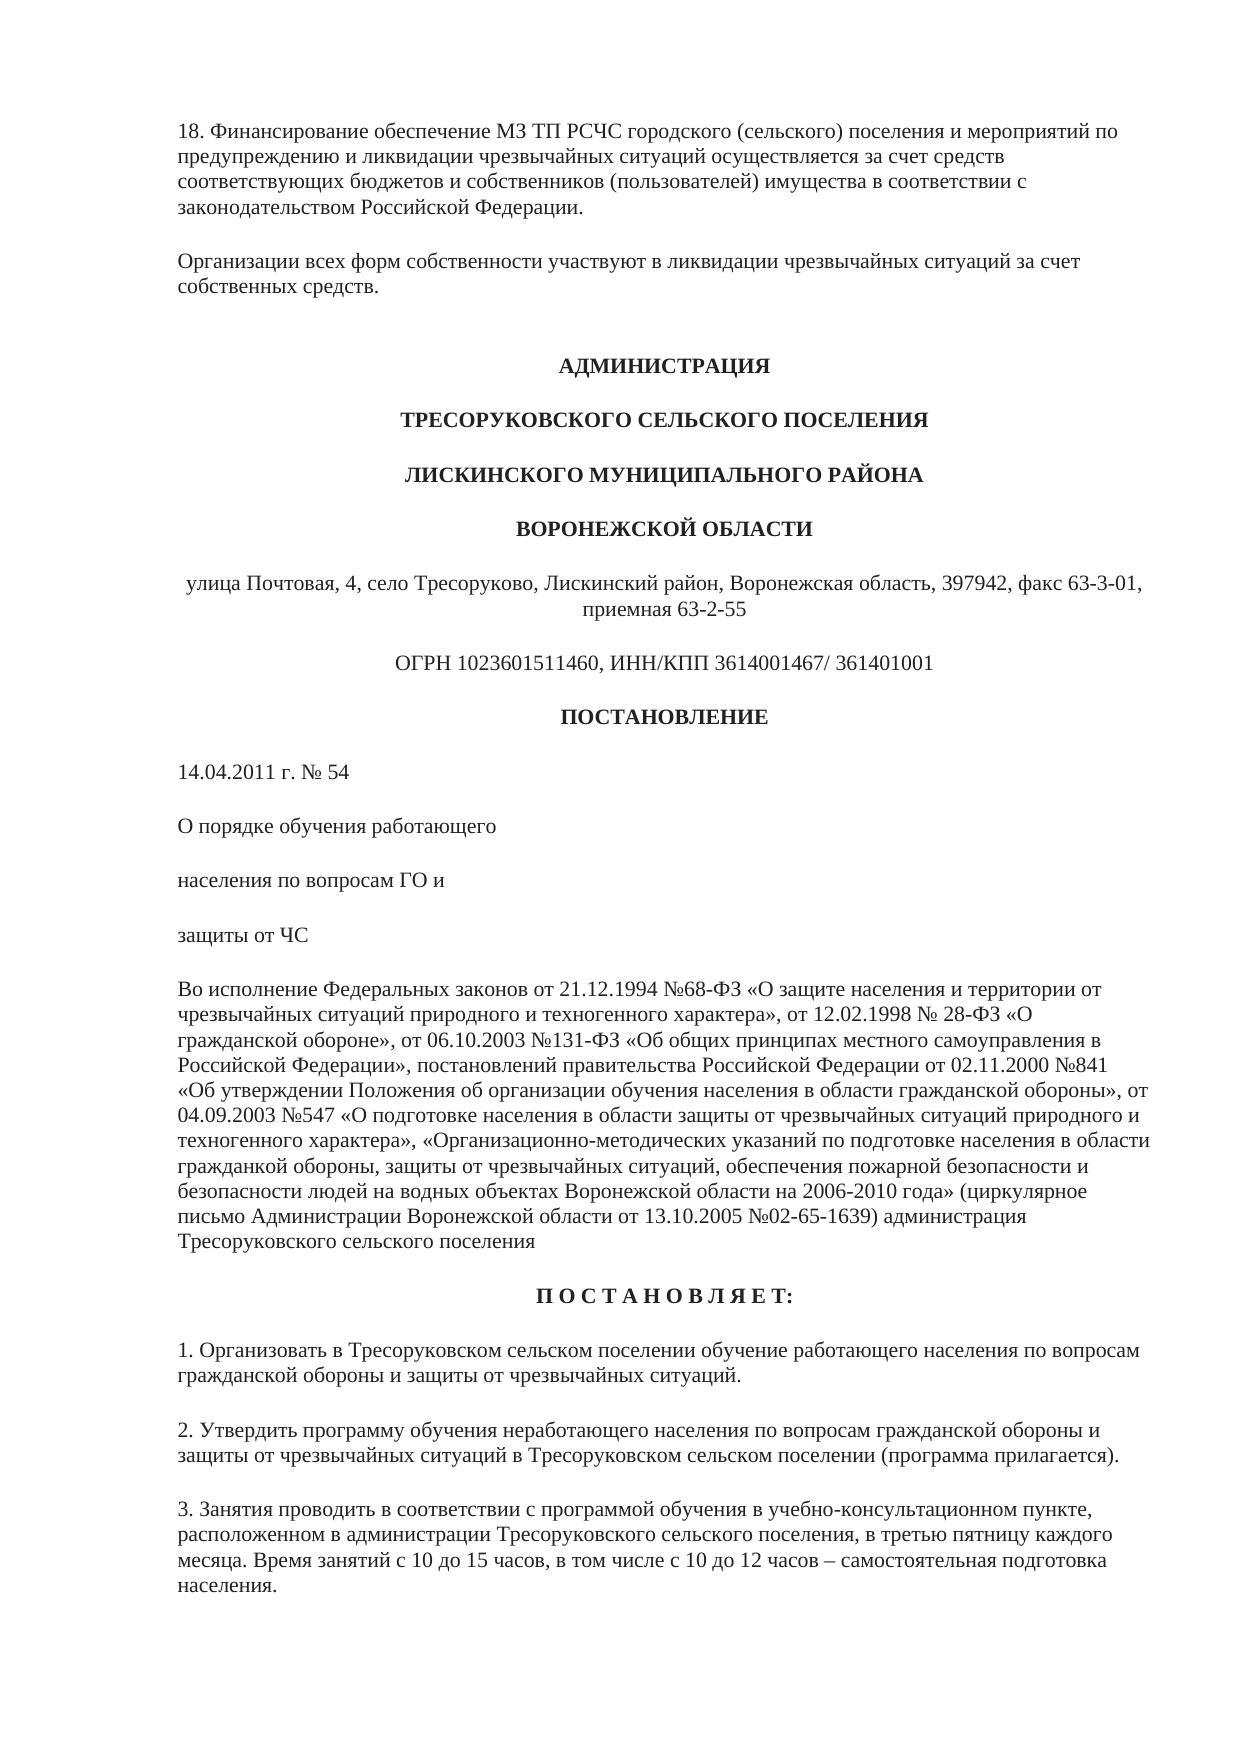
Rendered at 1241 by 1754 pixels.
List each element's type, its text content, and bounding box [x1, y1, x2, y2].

text ОГРН 1023601511460, ИНН/КПП 3614001467/ 361401001 [177, 650, 1152, 675]
text защиты от ЧС [177, 922, 1152, 947]
text 2. Утвердить программу обучения неработающего населения по вопросам гражданской обороны и защиты от чрезвычайных ситуаций в Тресоруковском сельском поселении (программа прилагается). [177, 1417, 1152, 1467]
text улица Почтовая, 4, село Тресоруково, Лискинский район, Воронежская область, 397942, факс 63-3-01, приемная 63-2-55 [177, 570, 1152, 621]
text 18. Финансирование обеспечение МЗ ТП РСЧС городского (сельского) поселения и мероприятий по предупреждению и ликвидации чрезвычайных ситуаций осуществляется за счет средств соответствующих бюджетов и собственников (пользователей) имущества в соответствии с законодательством Российской Федерации. [177, 118, 1152, 219]
text ПОСТАНОВЛЕНИЕ [177, 704, 1152, 729]
text ЛИСКИНСКОГО МУНИЦИПАЛЬНОГО РАЙОНА [177, 462, 1152, 487]
text ТРЕСОРУКОВСКОГО СЕЛЬСКОГО ПОСЕЛЕНИЯ [177, 407, 1152, 432]
text П О С Т А Н О В Л Я Е Т: [177, 1283, 1152, 1308]
text 1. Организовать в Тресоруковском сельском поселении обучение работающего населения по вопросам гражданской обороны и защиты от чрезвычайных ситуаций. [177, 1337, 1152, 1387]
text О порядке обучения работающего [177, 813, 1152, 838]
text населения по вопросам ГО и [177, 867, 1152, 893]
text 3. Занятия проводить в соответствии с программой обучения в учебно-консультационном пункте, расположенном в администрации Тресоруковского сельского поселения, в третью пятницу каждого месяца. Время занятий с 10 до 15 часов, в том числе с 10 до 12 часов – самостоятельная подготовка населения. [177, 1496, 1152, 1597]
text АДМИНИСТРАЦИЯ [177, 353, 1152, 378]
text ВОРОНЕЖСКОЙ ОБЛАСТИ [177, 516, 1152, 541]
text Во исполнение Федеральных законов от 21.12.1994 №68-ФЗ «О защите населения и территории от чрезвычайных ситуаций природного и техногенного характера», от 12.02.1998 № 28-ФЗ «О гражданской обороне», от 06.10.2003 №131-ФЗ «Об общих принципах местного самоуправления в Российской Федерации», постановлений правительства Российской Федерации от 02.11.2000 №841 «Об утверждении Положения об организации обучения населения в области гражданской обороны», от 04.09.2003 №547 «О подготовке населения в области защиты от чрезвычайных ситуаций природного и техногенного характера», «Организационно-методических указаний по подготовке населения в области гражданкой обороны, защиты от чрезвычайных ситуаций, обеспечения пожарной безопасности и безопасности людей на водных объектах Воронежской области на 2006-2010 года» (циркулярное письмо Администрации Воронежской области от 13.10.2005 №02-65-1639) администрация Тресоруковского сельского поселения [177, 976, 1152, 1253]
text 14.04.2011 г. № 54 [177, 759, 1152, 784]
text Организации всех форм собственности участвуют в ликвидации чрезвычайных ситуаций за счет собственных средств. [177, 248, 1152, 298]
